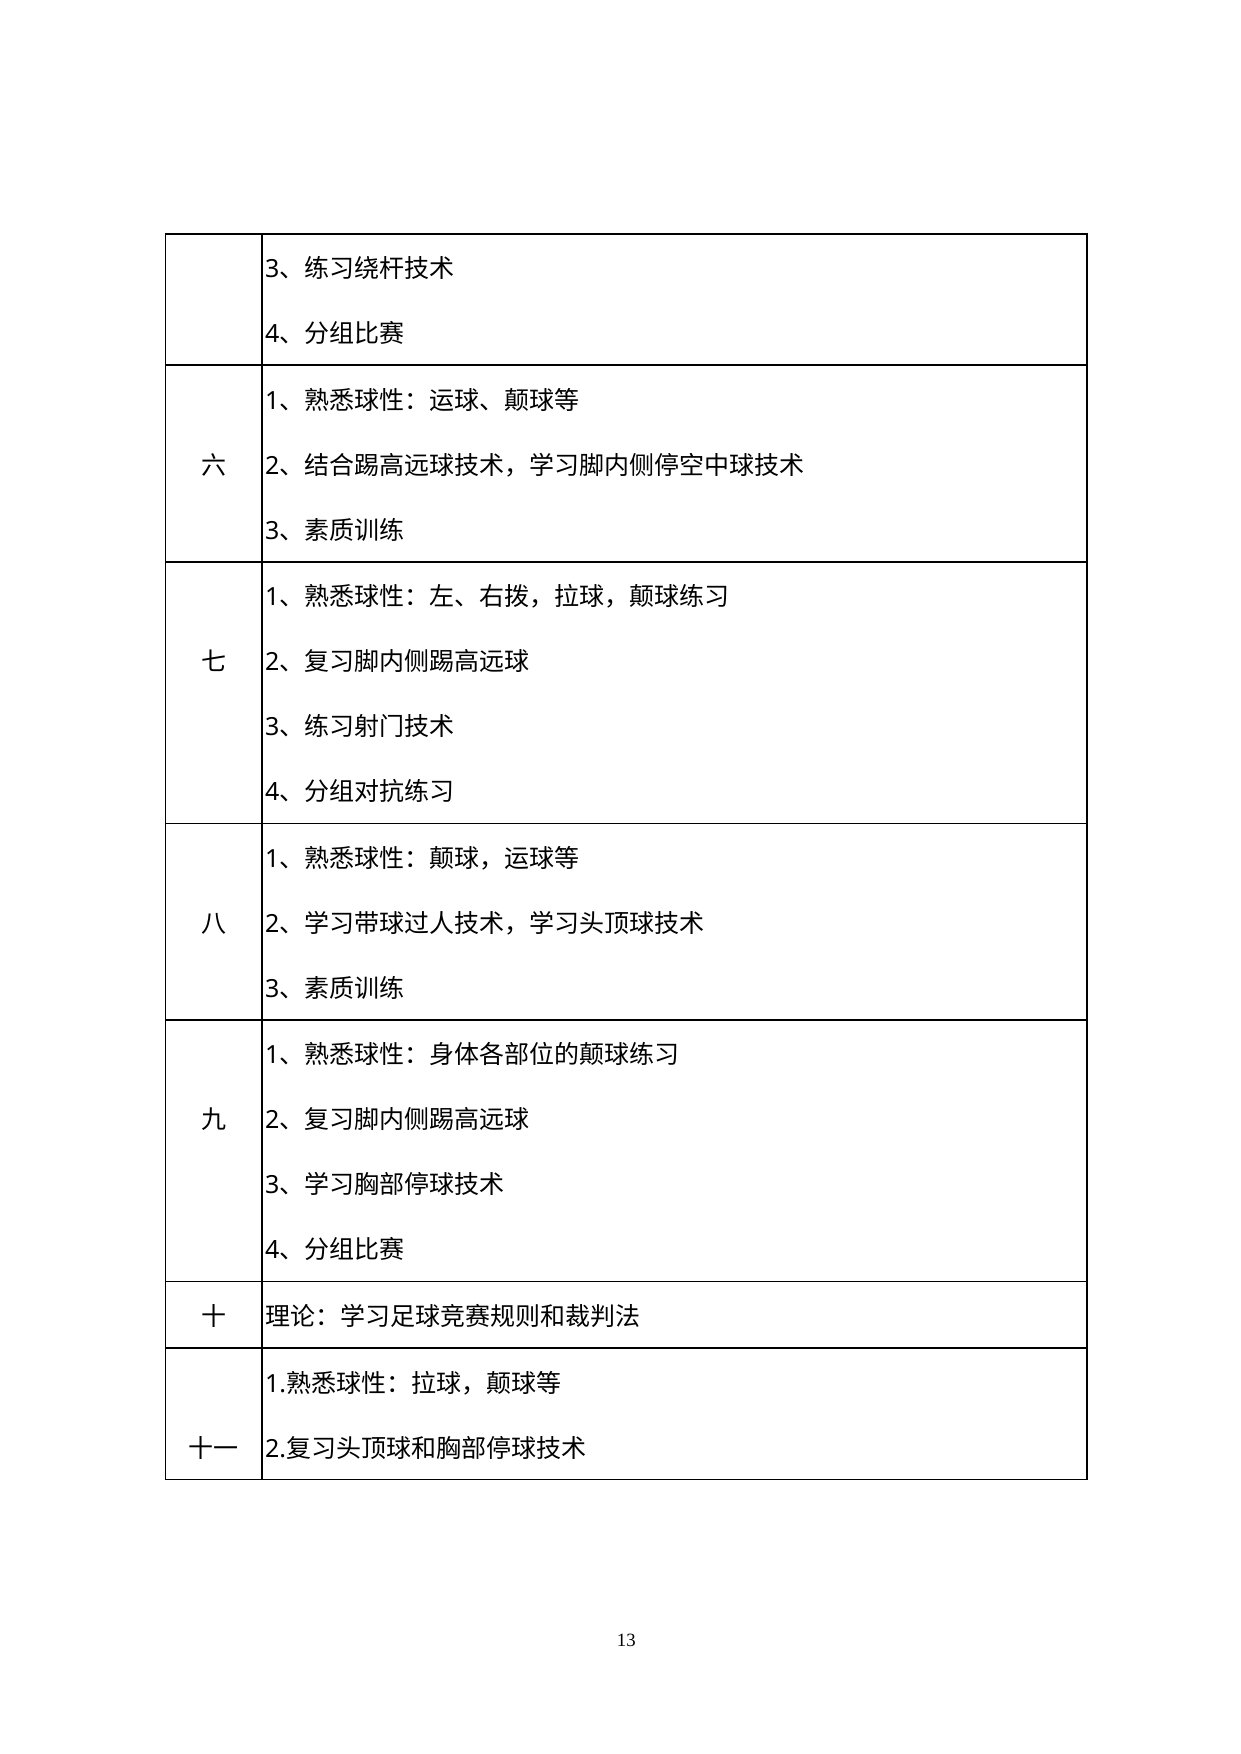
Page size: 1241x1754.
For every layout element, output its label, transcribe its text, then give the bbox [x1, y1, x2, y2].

table_cell 十一 [166, 1349, 261, 1479]
table_cell 九 [166, 1021, 261, 1281]
table_cell 理论：学习足球竞赛规则和裁判法 [263, 1282, 1086, 1347]
table_cell 七 [166, 563, 261, 822]
table_cell 1、熟悉球性：左、右拨，拉球，颠球练习 2、复习脚内侧踢高远球 3、练习射门技术 4、分组对抗练习 [263, 563, 1086, 822]
table_cell 1、熟悉球性：颠球，运球等 2、学习带球过人技术，学习头顶球技术 3、素质训练 [263, 824, 1086, 1019]
table_cell 六 [166, 366, 261, 561]
table_cell 十 [166, 1282, 261, 1347]
table_cell 八 [166, 824, 261, 1019]
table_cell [263, 1349, 1086, 1479]
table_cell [263, 235, 1086, 364]
table_cell 1、熟悉球性：运球、颠球等 2、结合踢高远球技术，学习脚内侧停空中球技术 3、素质训练 [263, 366, 1086, 561]
table_cell 1、熟悉球性：身体各部位的颠球练习 2、复习脚内侧踢高远球 3、学习胸部停球技术 4、分组比赛 [263, 1021, 1086, 1281]
table_cell 五 [166, 235, 261, 364]
